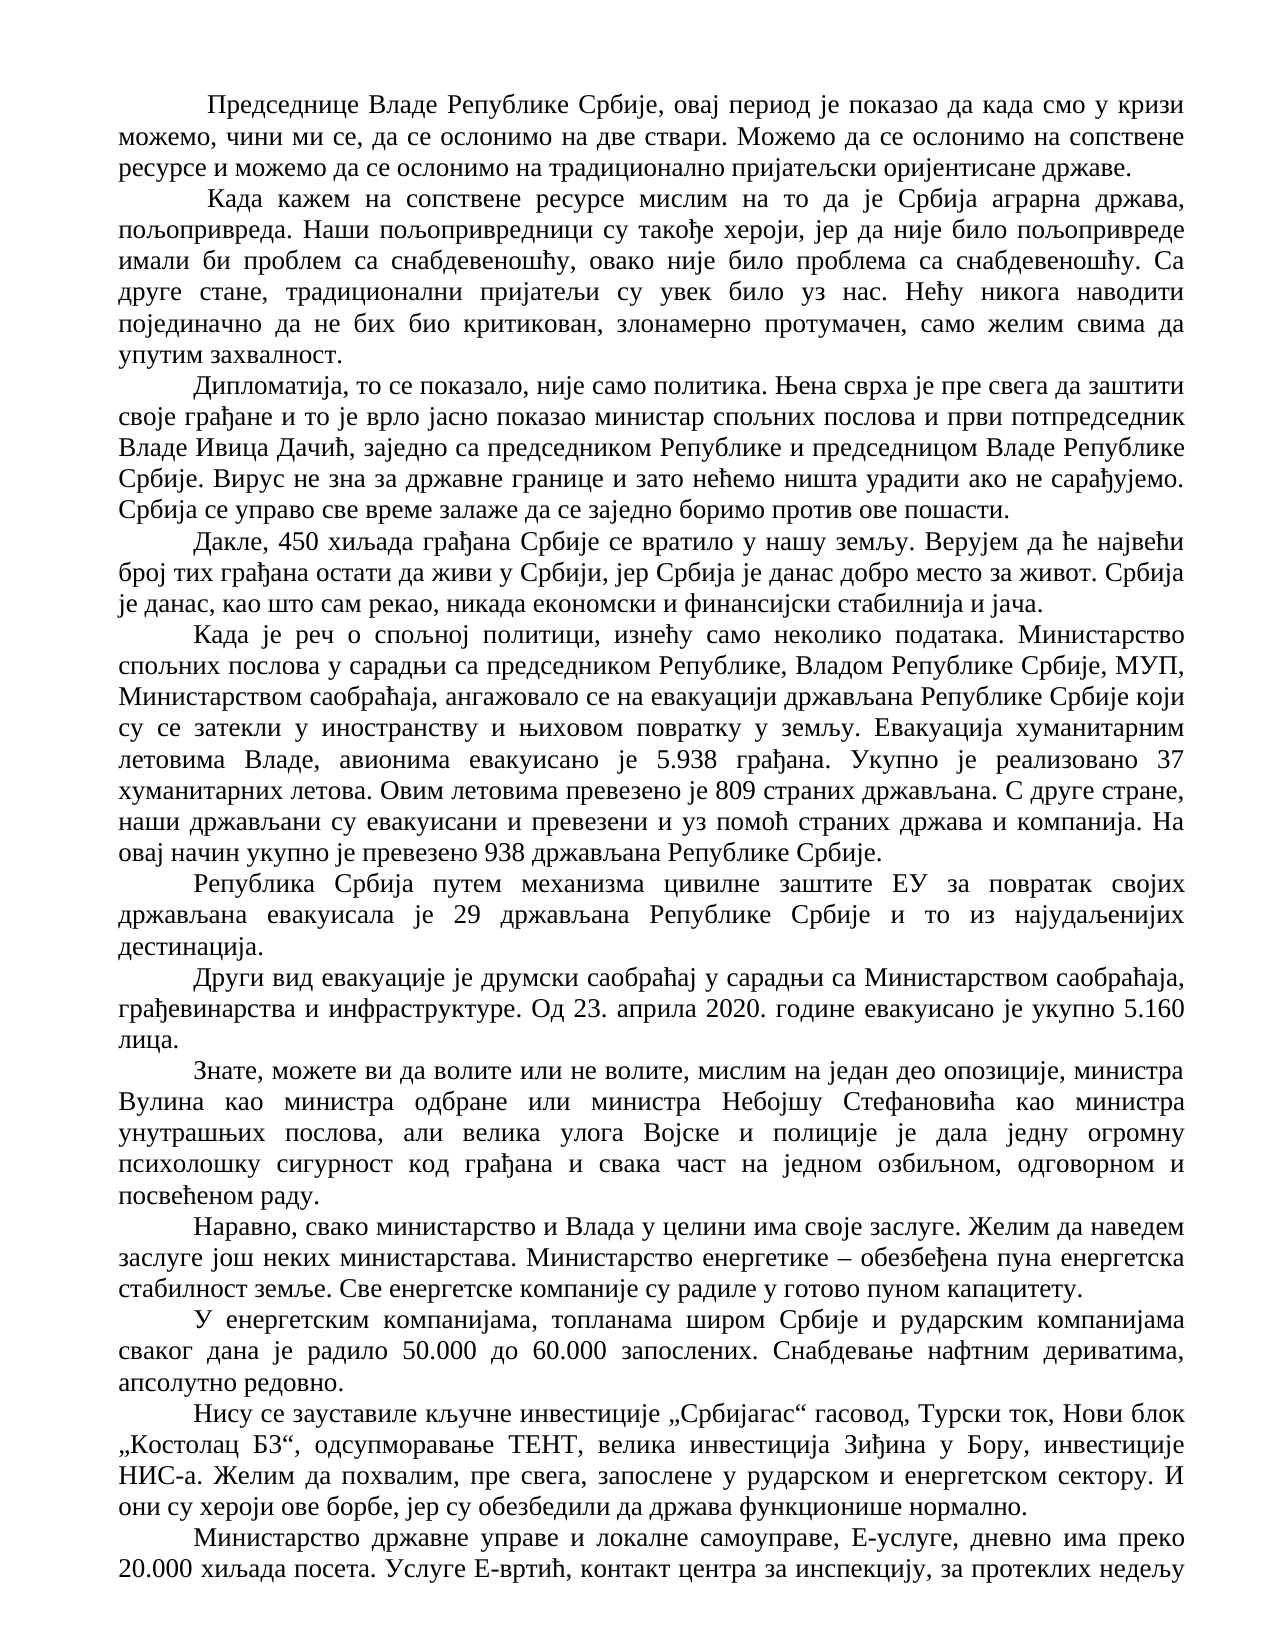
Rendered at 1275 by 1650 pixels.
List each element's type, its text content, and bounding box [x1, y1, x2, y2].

text Република Србија путем механизма цивилне заштите ЕУ за повратак својих држављана евакуисала је 29 држављана Републике Србије и то из најудаљенијих дестинација. [118, 867, 1186, 961]
text Дипломатија, то се показало, није само политика. Њена сврха је пре свега да заштити своје грађане и то је врло јасно показао министар спољних послова и први потпредседник Владе Ивица Дачић, заједно са председником Републике и председницом Владе Републике Србије. Вирус не зна за државне границе и зато нећемо ништа урадити ако не сарађујемо. Србија се управо све време залаже да се заједно боримо против ове пошасти. [118, 369, 1186, 525]
text У енергетским компанијама, топланама широм Србије и рударским компанијама сваког дана је радило 50.000 до 60.000 запослених. Снабдевање нафтним дериватима, апсолутно редовно. [118, 1303, 1186, 1397]
text Када кажем на сопствене ресурсе мислим на то да је Србија аграрна држава, пољопривреда. Наши пољопривредници су такође хероји, јер да није било пољопривреде имали би проблем са снабдевеношћу, овако није било проблема са снабдевеношћу. Са друге стане, традиционални пријатељи су увек било уз нас. Нећу никога наводити појединачно да не бих био критикован, злонамерно протумачен, само желим свима да упутим захвалност. [118, 182, 1186, 369]
text Нису се зауставиле кључне инвестиције „Србијагас“ гасовод, Турски ток, Нови блок „Костолац Б3“, одсупморавање ТЕНТ, велика инвестиција Зиђина у Бору, инвестиције НИС-а. Желим да похвалим, пре свега, запослене у рударском и енергетском сектору. И они су хероји ове борбе, јер су обезбедили да држава функционише нормално. [118, 1397, 1186, 1521]
text Председнице Владе Републике Србије, овај период је показао да када смо у кризи можемо, чини ми се, да се ослонимо на две ствари. Можемо да се ослонимо на сопствене ресурсе и можемо да се ослонимо на традиционално пријатељски оријентисане државе. [118, 89, 1186, 182]
text Када је реч о спољној политици, изнећу само неколико података. Министарство спољних послова у сарадњи са председником Републике, Владом Републике Србије, МУП, Министарством саобраћаја, ангажовало се на евакуацији држављана Републике Србије који су се затекли у иностранству и њиховом повратку у земљу. Евакуација хуманитарним летовима Владе, авионима евакуисано је 5.938 грађана. Укупно је реализовано 37 хуманитарних летова. Овим летовима превезено је 809 страних држављана. С друге стране, наши држављани су евакуисани и превезени и уз помоћ страних држава и компанија. На овај начин укупно је превезено 938 држављана Републике Србије. [118, 618, 1186, 867]
text Други вид евакуације је друмски саобраћај у сарадњи са Министарством саобраћаја, грађевинарства и инфраструктуре. Од 23. априла 2020. године евакуисано је укупно 5.160 лица. [118, 961, 1186, 1054]
text Дакле, 450 хиљада грађана Србије се вратило у нашу земљу. Верујем да ће највећи број тих грађана остати да живи у Србији, јер Србија је данас добро место за живот. Србија је данас, као што сам рекао, никада економски и финансијски стабилнија и јача. [118, 525, 1186, 618]
text Знате, можете ви да волите или не волите, мислим на један део опозиције, министра Вулина као министра одбране или министра Небојшу Стефановића као министра унутрашњих послова, али велика улога Војске и полиције је дала једну огромну психолошку сигурност код грађана и свака част на једном озбиљном, одговорном и посвећеном раду. [118, 1054, 1186, 1210]
text Наравно, свако министарство и Влада у целини има своје заслуге. Желим да наведем заслуге још неких министарстава. Министарство енергетике – обезбеђена пуна енергетска стабилност земље. Све енергетске компаније су радиле у готово пуном капацитету. [118, 1210, 1186, 1303]
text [118, 1521, 1186, 1584]
